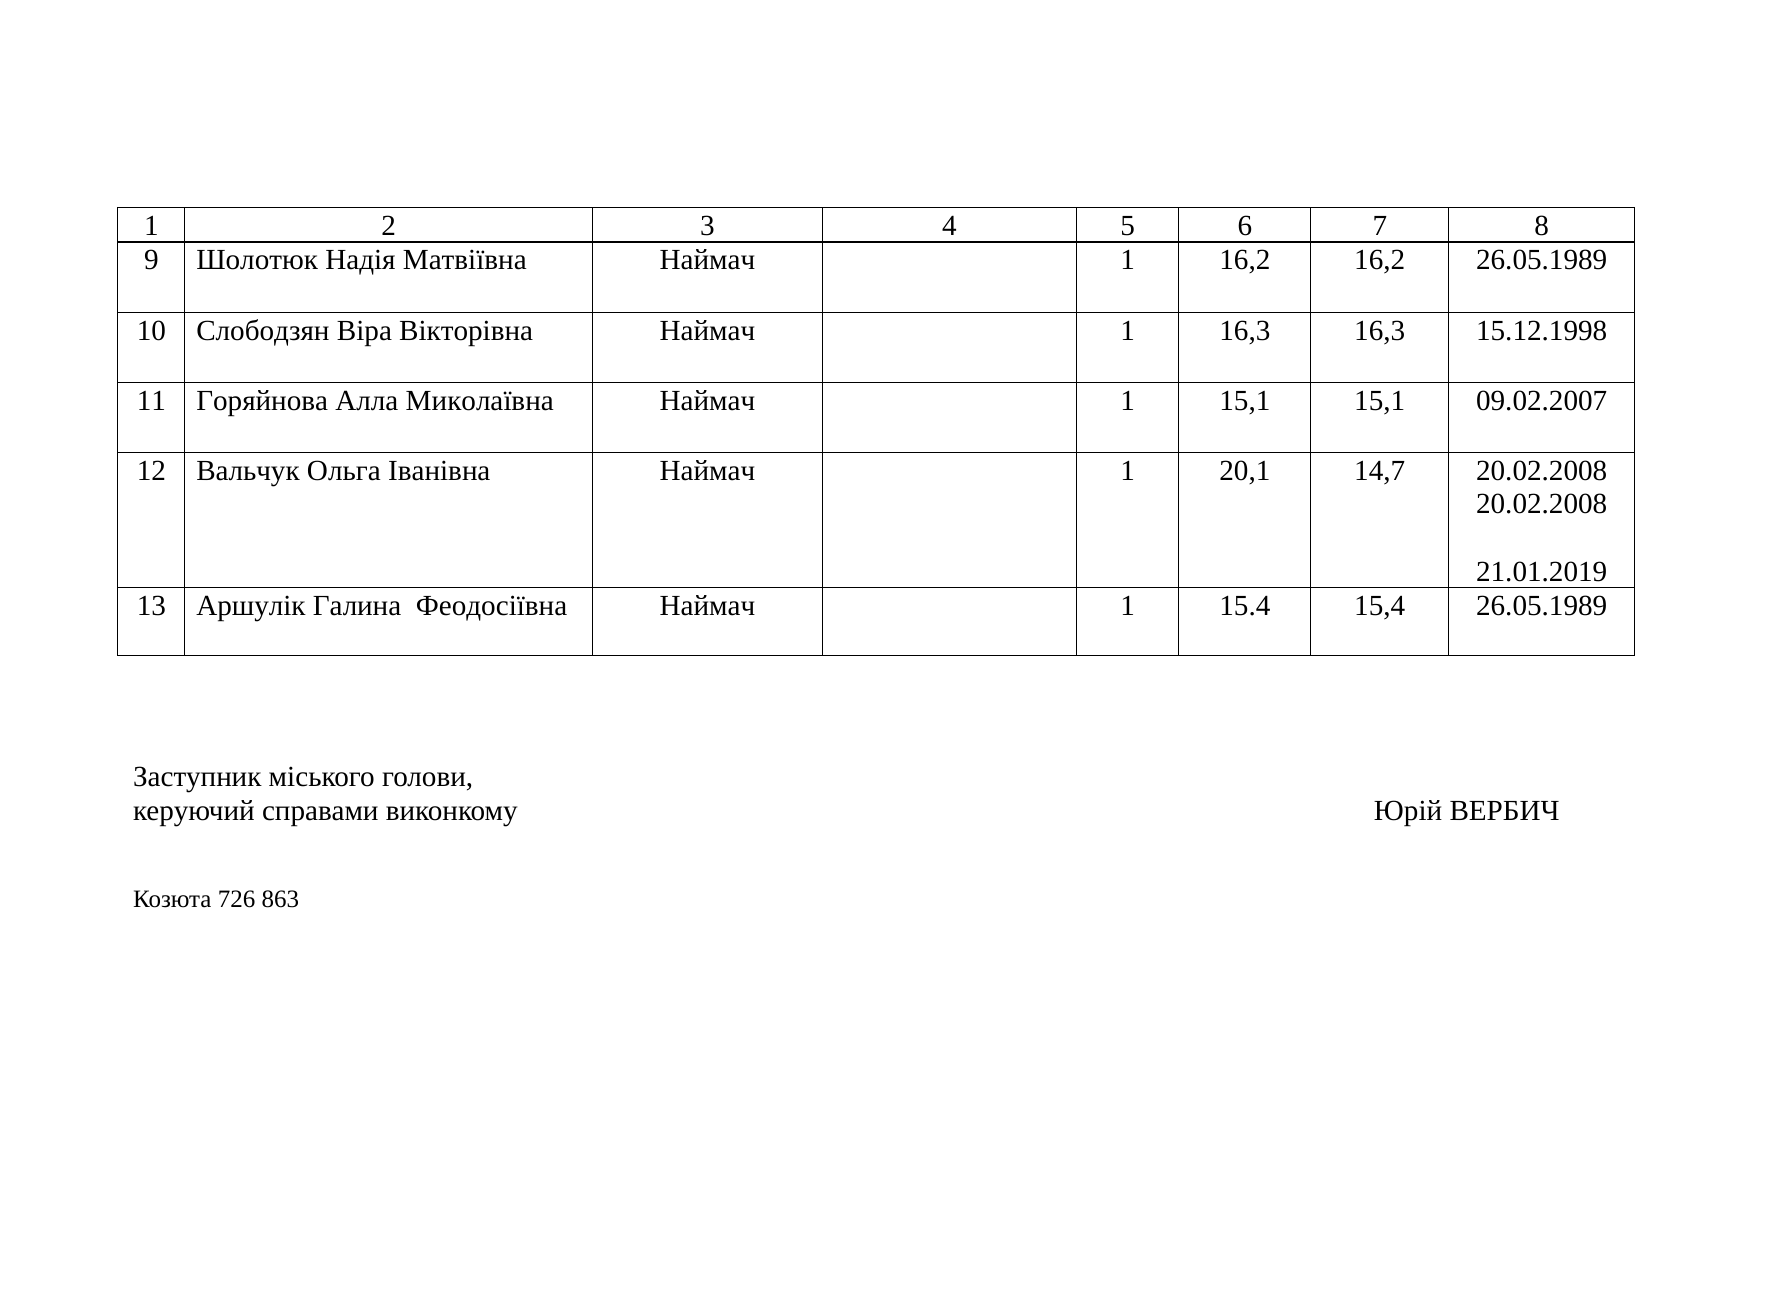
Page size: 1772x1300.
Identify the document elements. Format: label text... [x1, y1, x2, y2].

table_cell 1 [1077, 313, 1178, 382]
table_cell 16,3 [1311, 313, 1448, 382]
table_cell Шолотюк Надія Матвіївна [185, 243, 592, 312]
table_cell [823, 453, 1076, 587]
table_cell Наймач [593, 313, 822, 382]
table_cell 11 [118, 383, 184, 452]
table_cell 10 [118, 313, 184, 382]
table_header 6 [1179, 208, 1310, 241]
table_cell 15,1 [1179, 383, 1310, 452]
table_cell Аршулік Галина Феодосіївна [185, 588, 592, 655]
table_cell 20.02.2008 20.02.2008 21.01.2019 [1449, 453, 1634, 587]
table_header 1 [118, 208, 184, 241]
table_cell 20,1 [1179, 453, 1310, 587]
text Заступник міського голови, [118, 759, 1653, 793]
table_cell 1 [1077, 453, 1178, 587]
table_header 2 [185, 208, 592, 241]
table_cell 15,1 [1311, 383, 1448, 452]
table_cell 13 [118, 588, 184, 655]
table_cell 15,4 [1311, 588, 1448, 655]
table_cell 1 [1077, 383, 1178, 452]
table_cell Наймач [593, 453, 822, 587]
table_cell 12 [118, 453, 184, 587]
table_cell 1 [1077, 243, 1178, 312]
table_cell 1 [1077, 588, 1178, 655]
table_cell 15.12.1998 [1449, 313, 1634, 382]
table_cell [823, 243, 1076, 312]
table_cell [823, 313, 1076, 382]
table_header 7 [1311, 208, 1448, 241]
table_cell 16,2 [1179, 243, 1310, 312]
table_cell 16,2 [1311, 243, 1448, 312]
table_cell Наймач [593, 588, 822, 655]
table_cell 14,7 [1311, 453, 1448, 587]
table_header 4 [823, 208, 1076, 241]
table_cell [823, 383, 1076, 452]
table_cell Горяйнова Алла Миколаївна [185, 383, 592, 452]
table_header 8 [1449, 208, 1634, 241]
table_cell Наймач [593, 243, 822, 312]
table_cell Вальчук Ольга Іванівна [185, 453, 592, 587]
text Козюта 726 863 [118, 884, 1653, 912]
table_cell 9 [118, 243, 184, 312]
table_cell [823, 588, 1076, 655]
table_cell 09.02.2007 [1449, 383, 1634, 452]
table_cell 15.4 [1179, 588, 1310, 655]
table_cell 16,3 [1179, 313, 1310, 382]
text керуючий справами виконкому Юрій ВЕРБИЧ [118, 793, 1653, 826]
table_cell 26.05.1989 [1449, 243, 1634, 312]
table_cell Наймач [593, 383, 822, 452]
table_header 5 [1077, 208, 1178, 241]
table_header 3 [593, 208, 822, 241]
table_cell 26.05.1989 [1449, 588, 1634, 655]
table_cell Слободзян Віра Вікторівна [185, 313, 592, 382]
